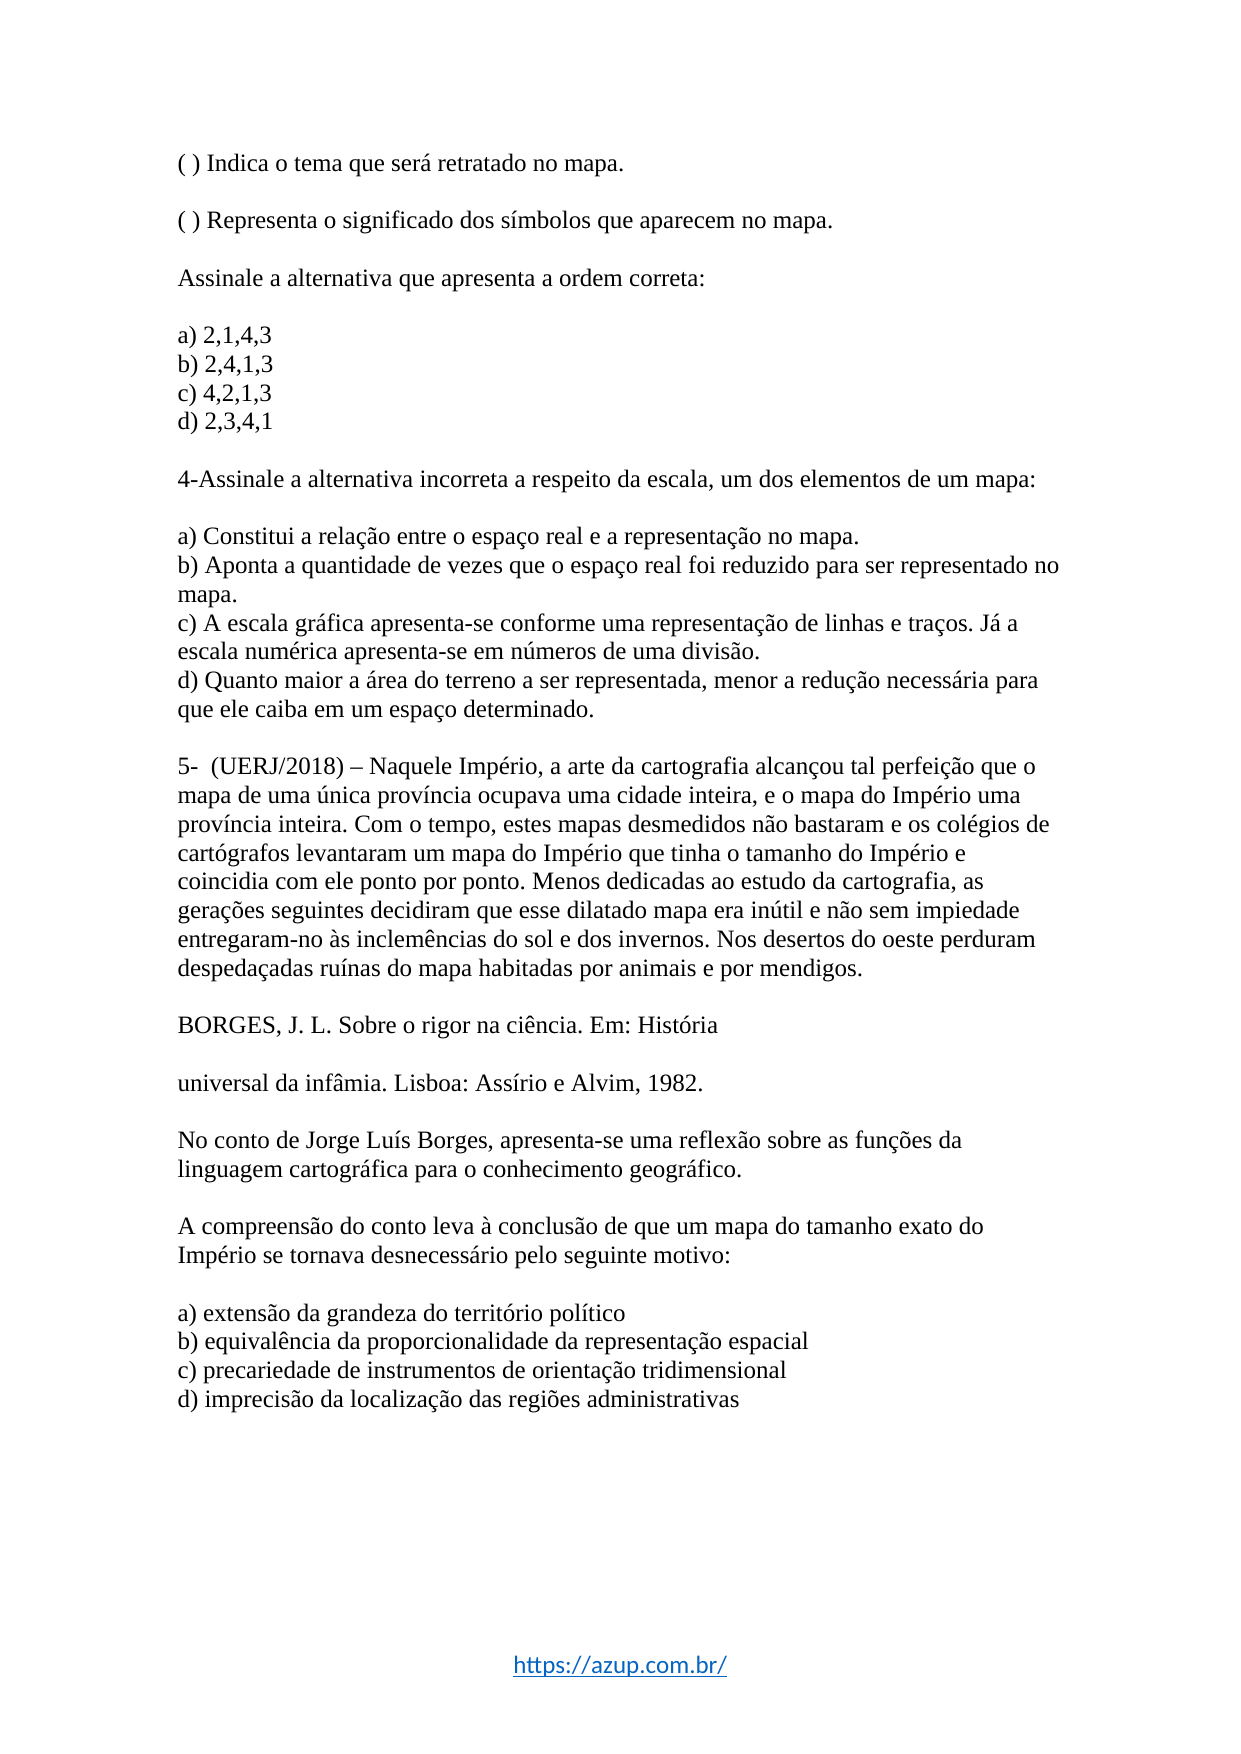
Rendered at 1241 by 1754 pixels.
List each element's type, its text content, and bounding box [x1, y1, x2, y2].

text BORGES, J. L. Sobre o rigor na ciência. Em: História [177, 1010, 1063, 1039]
text ( ) Indica o tema que será retratado no mapa. [177, 148, 1063, 176]
text Assinale a alternativa que apresenta a ordem correta: [177, 263, 1063, 291]
text c) A escala gráfica apresenta-se conforme uma representação de linhas e traços. Já a escala numérica apresenta-se em números de uma divisão. [177, 608, 1063, 665]
text ( ) Representa o significado dos símbolos que aparecem no mapa. [177, 205, 1063, 234]
text d) 2,3,4,1 [177, 406, 1063, 435]
text a) Constitui a relação entre o espaço real e a representação no mapa. [177, 521, 1063, 550]
text b) equivalência da proporcionalidade da representação espacial [177, 1326, 1063, 1355]
text 4-Assinale a alternativa incorreta a respeito da escala, um dos elementos de um mapa: [177, 464, 1063, 493]
text a) extensão da grandeza do território político [177, 1298, 1063, 1326]
text universal da infâmia. Lisboa: Assírio e Alvim, 1982. [177, 1068, 1063, 1096]
text No conto de Jorge Luís Borges, apresenta-se uma reflexão sobre as funções da linguagem cartográfica para o conhecimento geográfico. [177, 1125, 1063, 1183]
text a) 2,1,4,3 [177, 320, 1063, 349]
text b) Aponta a quantidade de vezes que o espaço real foi reduzido para ser representado no mapa. [177, 550, 1063, 608]
text b) 2,4,1,3 [177, 349, 1063, 378]
text c) 4,2,1,3 [177, 378, 1063, 406]
text d) imprecisão da localização das regiões administrativas [177, 1384, 1063, 1413]
text 5- (UERJ/2018) – Naquele Império, a arte da cartografia alcançou tal perfeição que o mapa de uma única província ocupava uma cidade inteira, e o mapa do Império uma província inteira. Com o tempo, estes mapas desmedidos não bastaram e os colégios de cartógrafos levantaram um mapa do Império que tinha o tamanho do Império e coincidia com ele ponto por ponto. Menos dedicadas ao estudo da cartografia, as gerações seguintes decidiram que esse dilatado mapa era inútil e não sem impiedade entregaram-no às inclemências do sol e dos invernos. Nos desertos do oeste perduram despedaçadas ruínas do mapa habitadas por animais e por mendigos. [177, 751, 1063, 981]
text A compreensão do conto leva à conclusão de que um mapa do tamanho exato do Império se tornava desnecessário pelo seguinte motivo: [177, 1211, 1063, 1269]
text d) Quanto maior a área do terreno a ser representada, menor a redução necessária para que ele caiba em um espaço determinado. [177, 665, 1063, 723]
text c) precariedade de instrumentos de orientação tridimensional [177, 1355, 1063, 1384]
